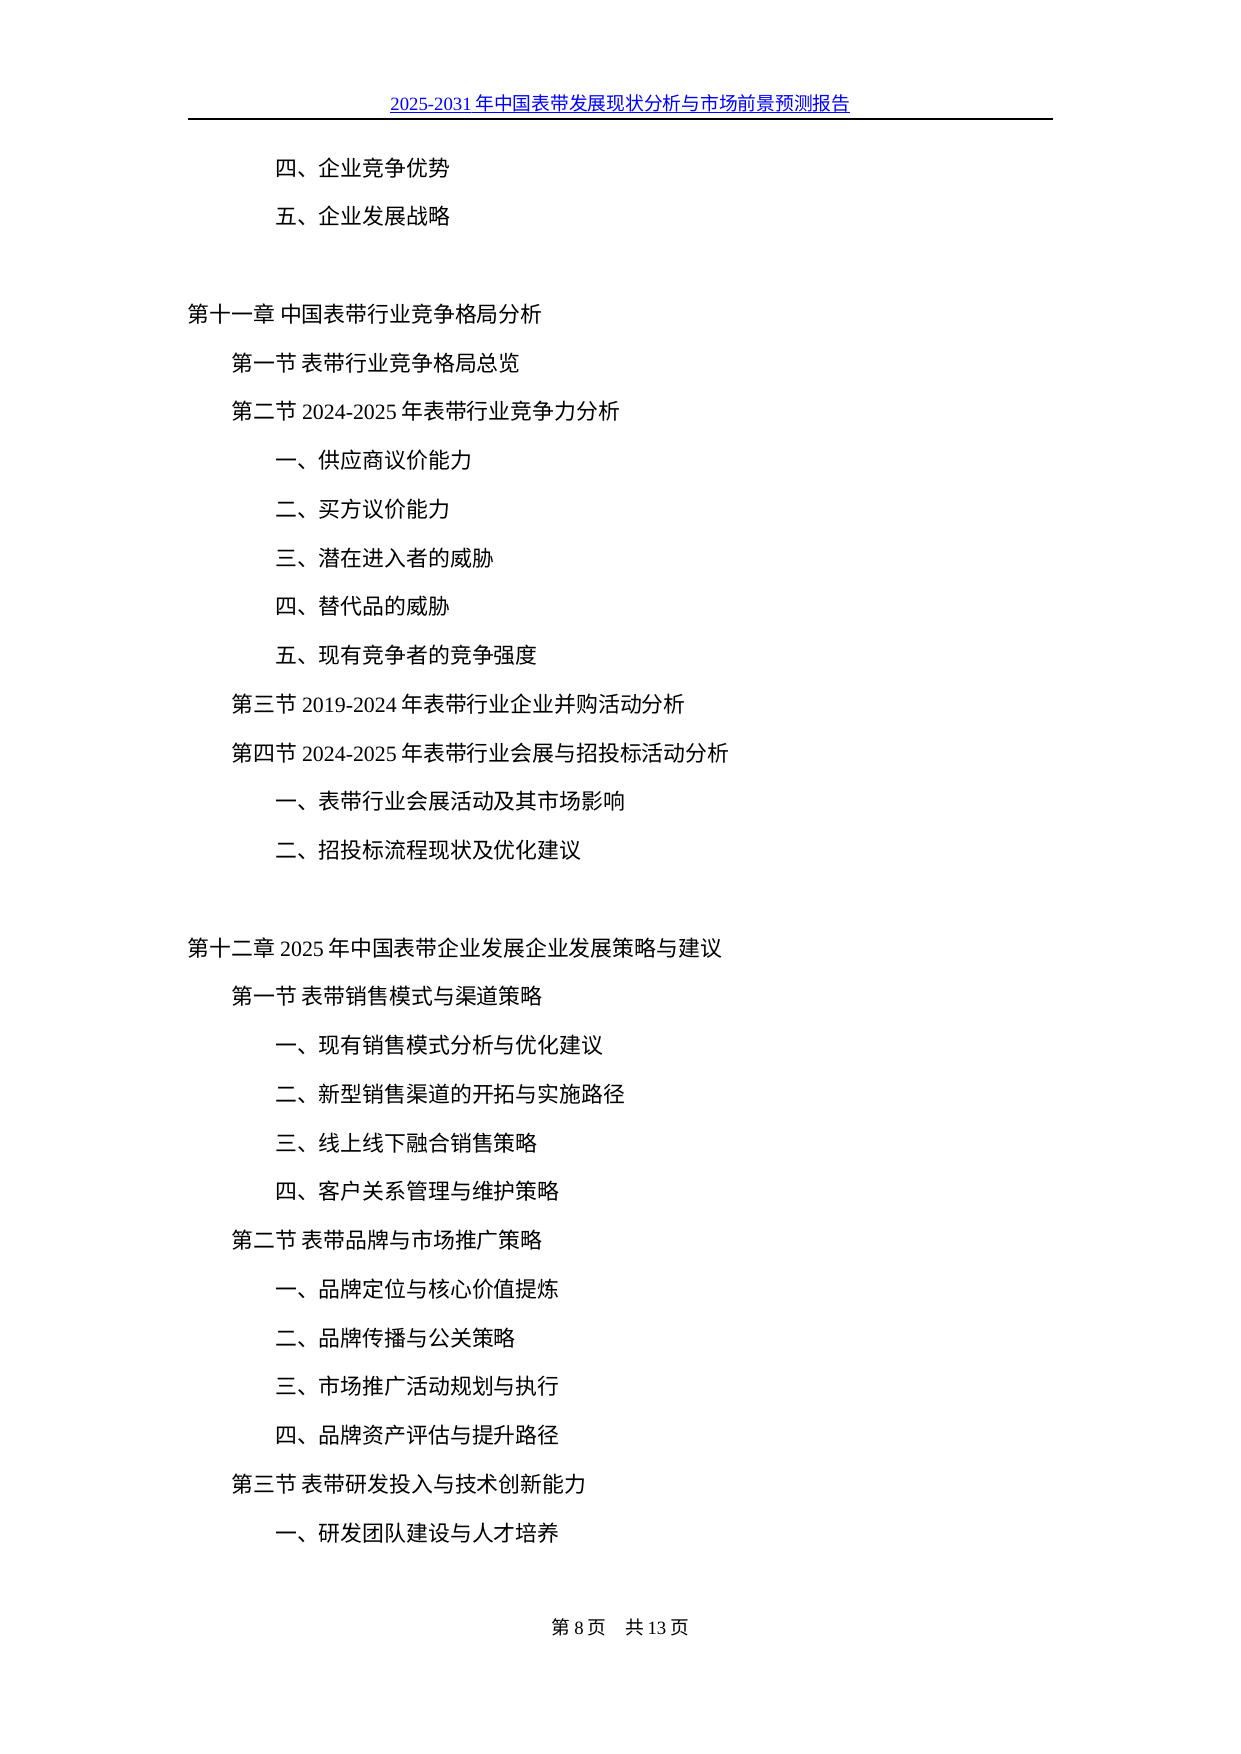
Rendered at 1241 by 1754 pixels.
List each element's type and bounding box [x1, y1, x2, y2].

text [187, 150, 1053, 1548]
